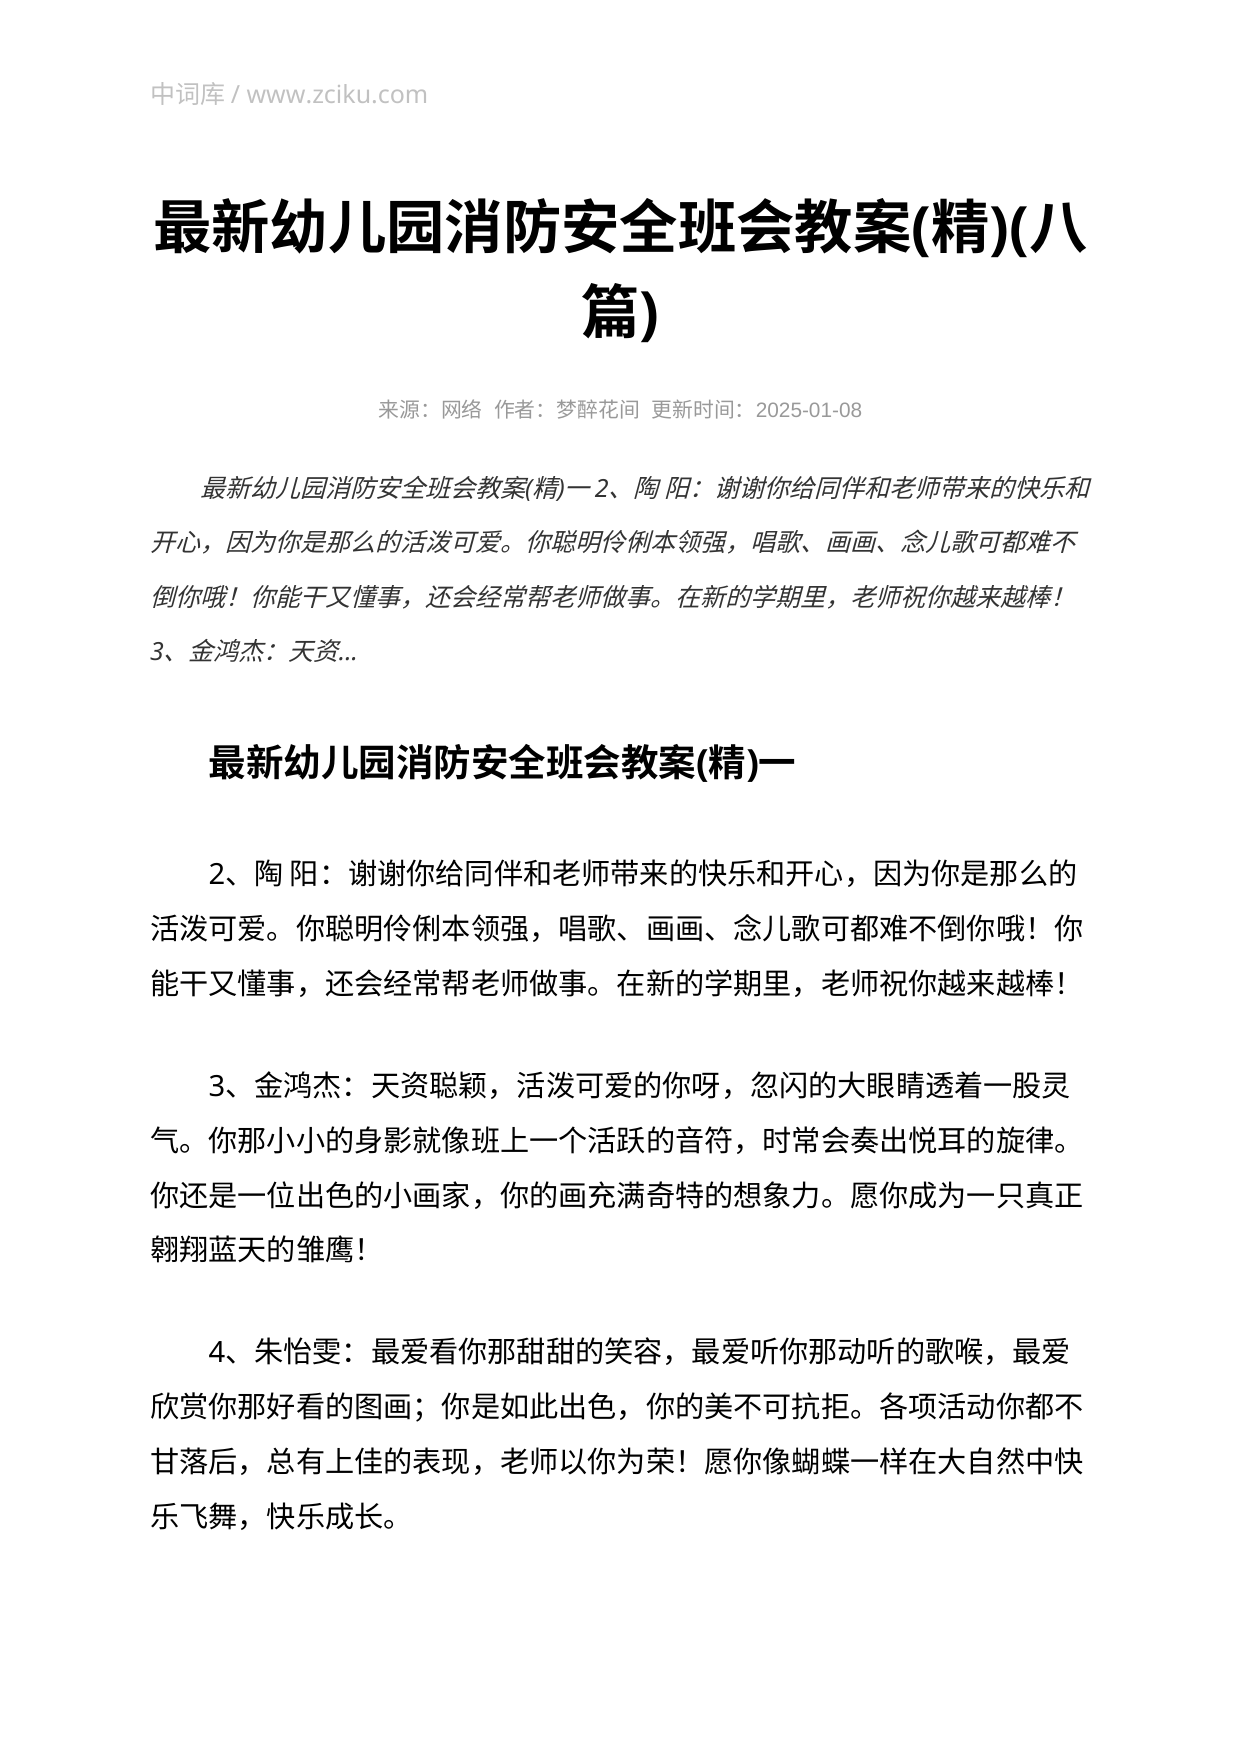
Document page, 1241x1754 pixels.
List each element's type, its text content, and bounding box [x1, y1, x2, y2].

text 来源：网络 作者：梦醉花间 更新时间：2025-01-08 [150, 398, 1090, 422]
text 最新幼儿园消防安全班会教案(精)一2、陶 阳：谢谢你给同伴和老师带来的快乐和开心，因为你是那么的活泼可爱。你聪明伶俐本领强，唱歌、画画、念儿歌可都难不倒你哦！你能干又懂事，还会经常帮老师做事。在新的学期里，老师祝你越来越棒！3、金鸿杰：天资... [150, 468, 1090, 668]
text 3、金鸿杰：天资聪颖，活泼可爱的你呀，忽闪的大眼睛透着一股灵气。你那小小的身影就像班上一个活跃的音符，时常会奏出悦耳的旋律。你还是一位出色的小画家，你的画充满奇特的想象力。愿你成为一只真正翱翔蓝天的雏鹰！ [150, 1062, 1090, 1269]
subtitle 最新幼儿园消防安全班会教案(精)(八篇) [150, 181, 1090, 351]
text 4、朱怡雯：最爱看你那甜甜的笑容，最爱听你那动听的歌喉，最爱欣赏你那好看的图画；你是如此出色，你的美不可抗拒。各项活动你都不甘落后，总有上佳的表现，老师以你为荣！愿你像蝴蝶一样在大自然中快乐飞舞，快乐成长。 [150, 1329, 1090, 1536]
text 最新幼儿园消防安全班会教案(精)一 [150, 733, 1090, 787]
text 2、陶 阳：谢谢你给同伴和老师带来的快乐和开心，因为你是那么的活泼可爱。你聪明伶俐本领强，唱歌、画画、念儿歌可都难不倒你哦！你能干又懂事，还会经常帮老师做事。在新的学期里，老师祝你越来越棒！ [150, 851, 1090, 1003]
